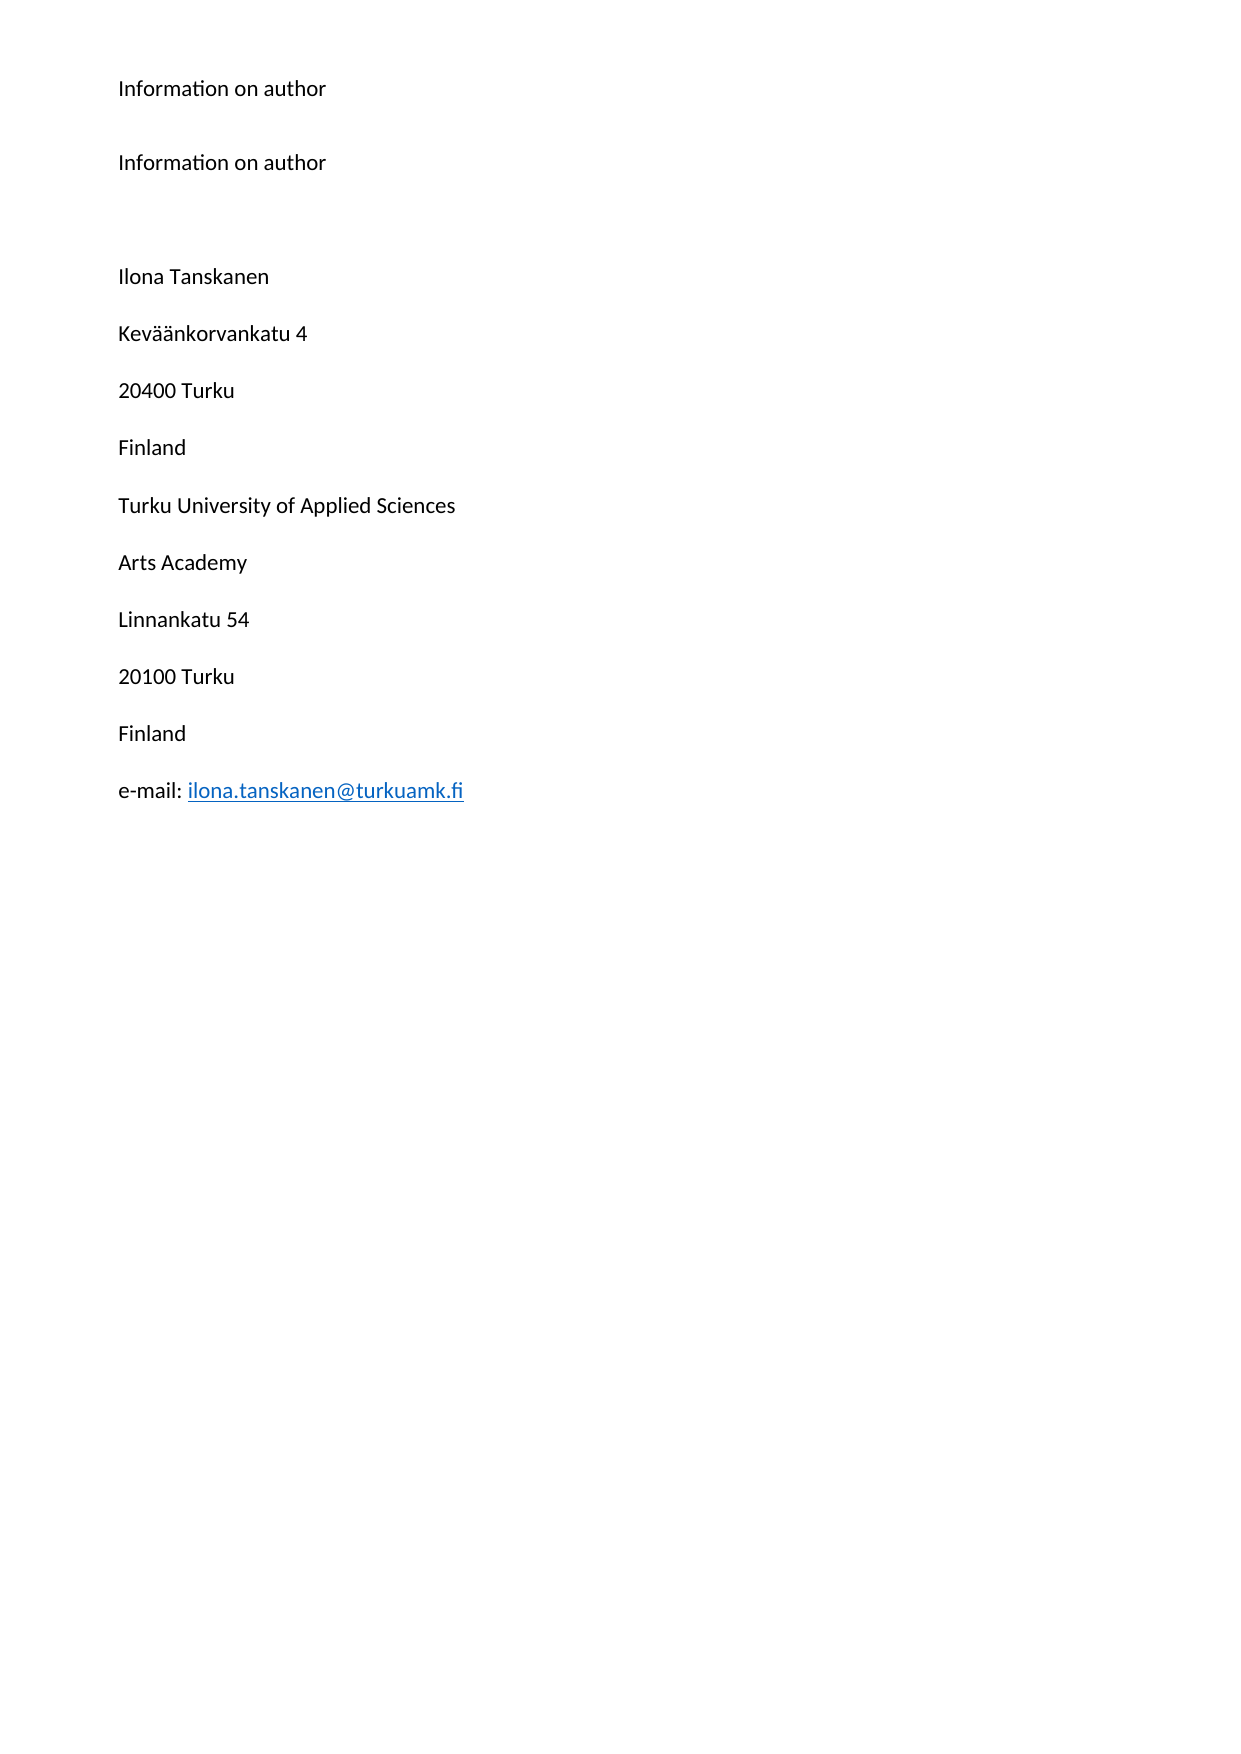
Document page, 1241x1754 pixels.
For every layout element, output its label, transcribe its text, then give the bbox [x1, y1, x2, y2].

text Keväänkorvankatu 4 [118, 319, 1122, 347]
text Linnankatu 54 [118, 605, 1122, 633]
text Finland [118, 433, 1122, 462]
text Finland [118, 719, 1122, 747]
text Information on author [118, 148, 1122, 176]
text 20400 Turku [118, 376, 1122, 404]
text e-mail: ilona.tanskanen@turkuamk.fi [118, 777, 1122, 805]
text Ilona Tanskanen [118, 262, 1122, 290]
text Arts Academy [118, 548, 1122, 576]
text Turku University of Applied Sciences [118, 491, 1122, 519]
text 20100 Turku [118, 662, 1122, 690]
